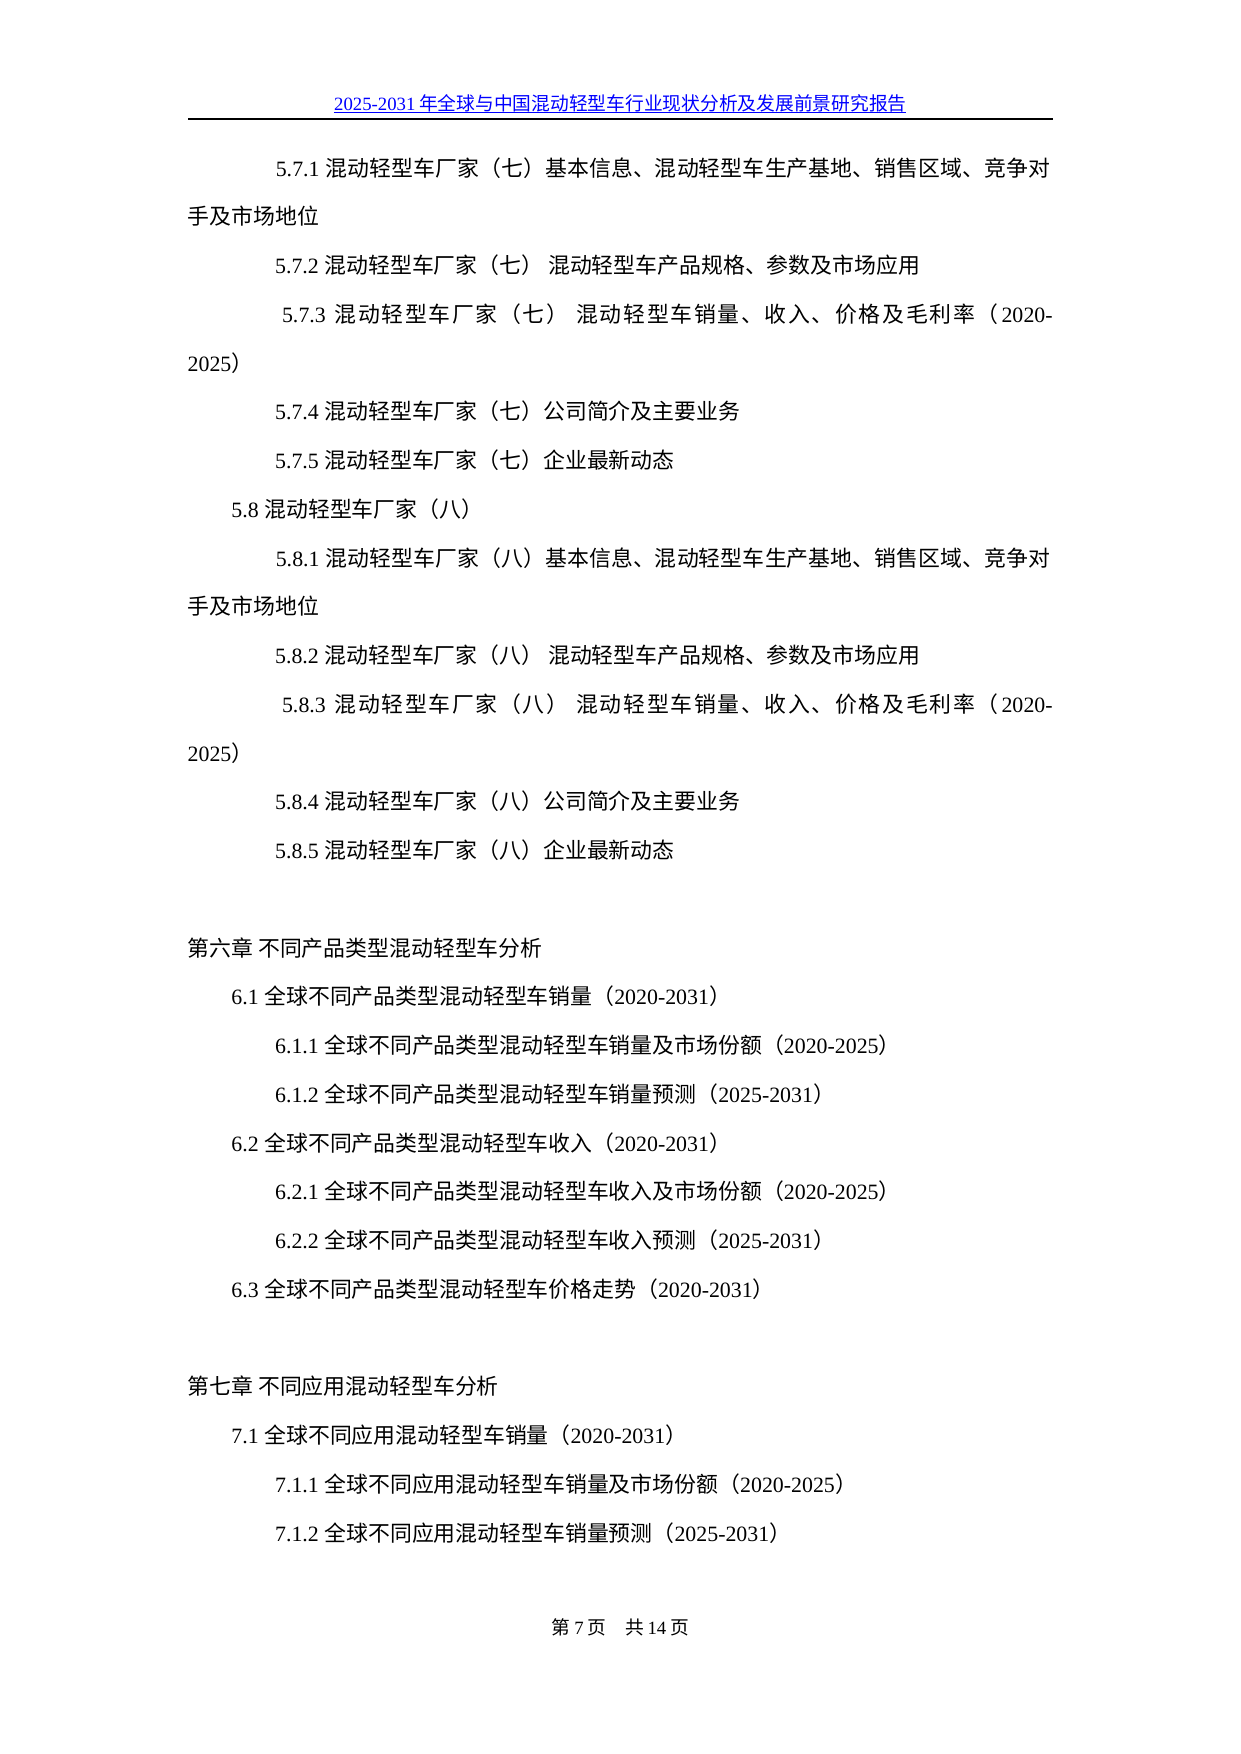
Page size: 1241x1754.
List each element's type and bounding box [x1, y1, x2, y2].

text [187, 150, 1053, 1548]
